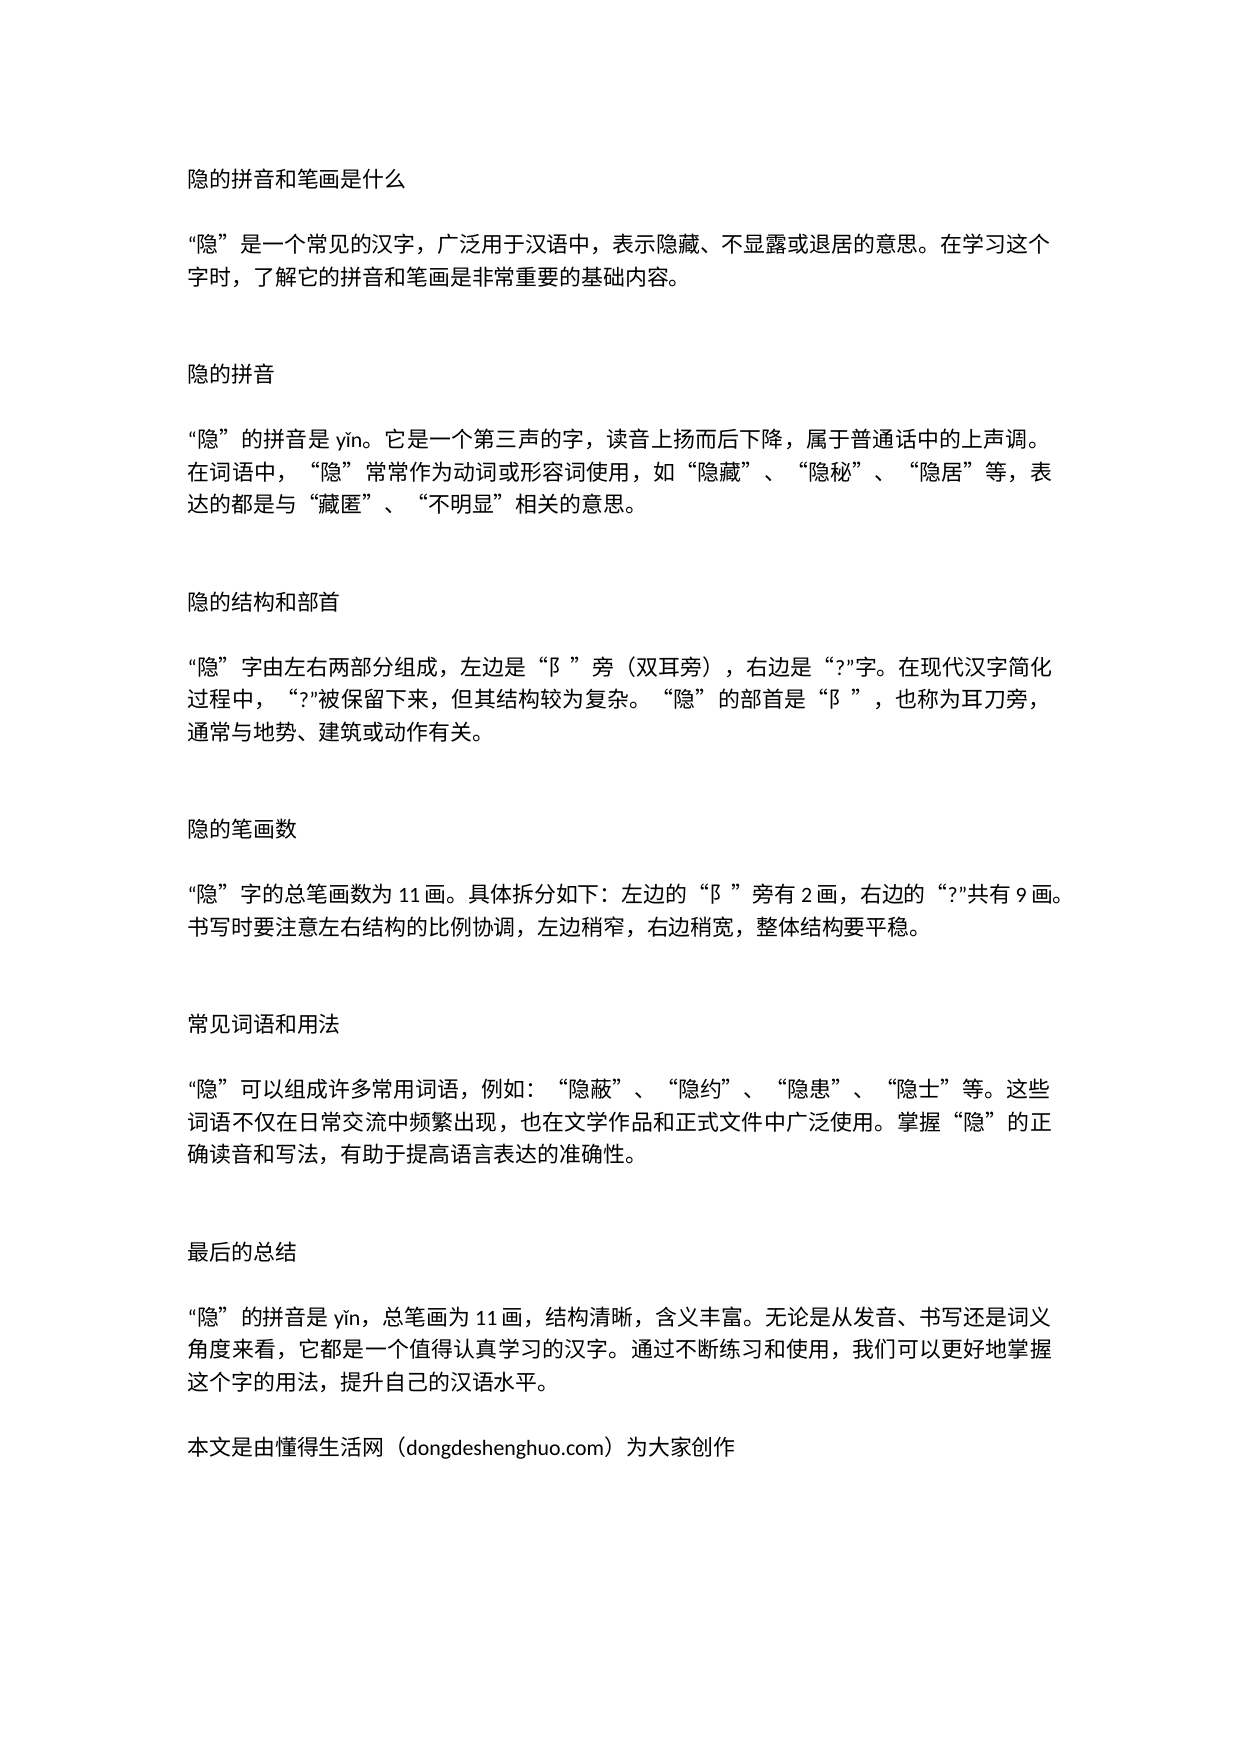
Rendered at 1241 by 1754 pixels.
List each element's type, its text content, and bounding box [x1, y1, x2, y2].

text “隐”字的总笔画数为11画。具体拆分如下：左边的“阝”旁有2画，右边的“?”共有9画。书写时要注意左右结构的比例协调，左边稍窄，右边稍宽，整体结构要平稳。 [187, 877, 1053, 942]
text “隐”字由左右两部分组成，左边是“阝”旁（双耳旁），右边是“?”字。在现代汉字简化过程中，“?”被保留下来，但其结构较为复杂。“隐”的部首是“阝”，也称为耳刀旁，通常与地势、建筑或动作有关。 [187, 649, 1053, 747]
text 隐的拼音和笔画是什么 [187, 162, 1053, 194]
text “隐”可以组成许多常用词语，例如：“隐蔽”、“隐约”、“隐患”、“隐士”等。这些词语不仅在日常交流中频繁出现，也在文学作品和正式文件中广泛使用。掌握“隐”的正确读音和写法，有助于提高语言表达的准确性。 [187, 1072, 1053, 1169]
text 隐的拼音 [187, 357, 1053, 389]
text 常见词语和用法 [187, 1007, 1053, 1039]
text “隐”的拼音是 yǐn，总笔画为11画，结构清晰，含义丰富。无论是从发音、书写还是词义角度来看，它都是一个值得认真学习的汉字。通过不断练习和使用，我们可以更好地掌握这个字的用法，提升自己的汉语水平。 [187, 1299, 1053, 1397]
text 隐的结构和部首 [187, 584, 1053, 617]
text 最后的总结 [187, 1234, 1053, 1267]
text “隐”的拼音是 yǐn。它是一个第三声的字，读音上扬而后下降，属于普通话中的上声调。在词语中，“隐”常常作为动词或形容词使用，如“隐藏”、“隐秘”、“隐居”等，表达的都是与“藏匿”、“不明显”相关的意思。 [187, 422, 1053, 519]
text “隐”是一个常见的汉字，广泛用于汉语中，表示隐藏、不显露或退居的意思。在学习这个字时，了解它的拼音和笔画是非常重要的基础内容。 [187, 227, 1053, 292]
text 隐的笔画数 [187, 812, 1053, 844]
text 本文是由懂得生活网（dongdeshenghuo.com）为大家创作 [187, 1429, 1053, 1462]
